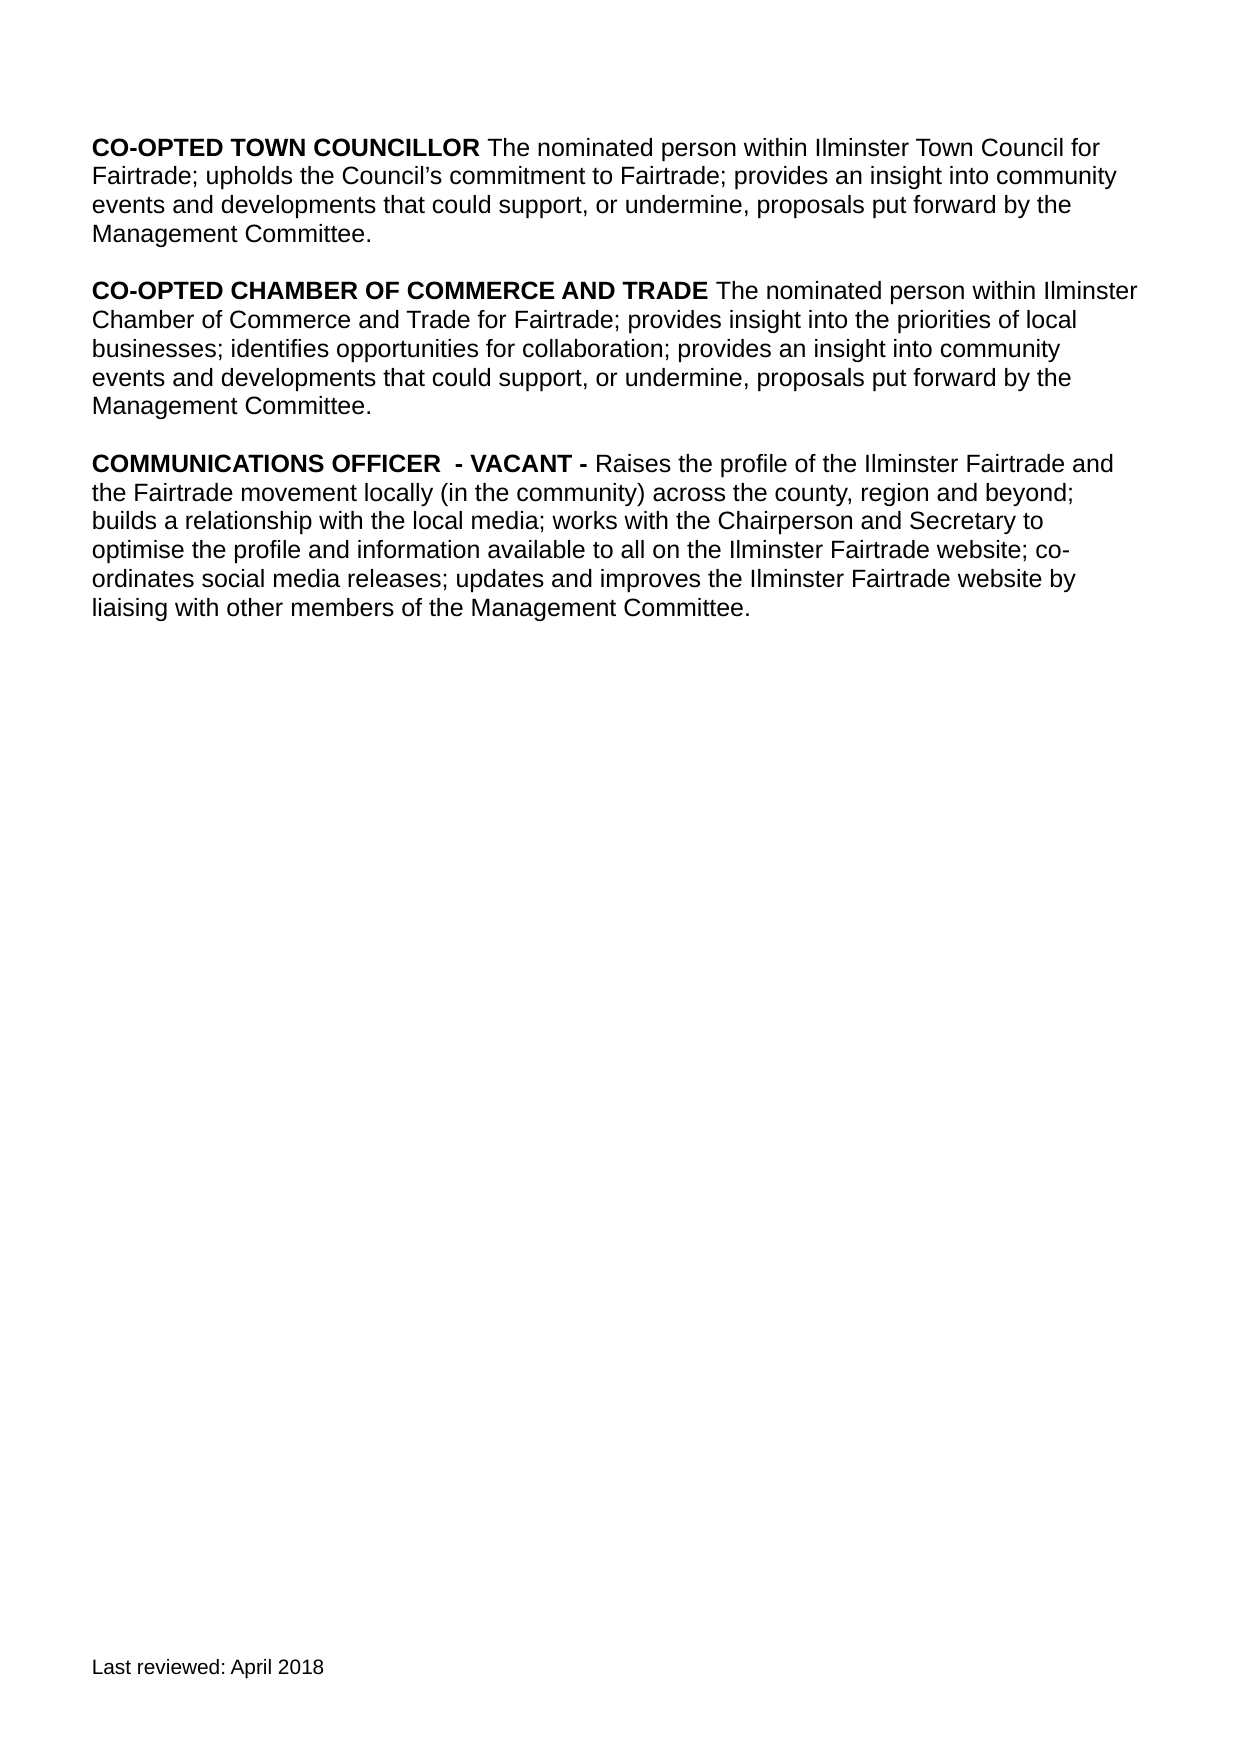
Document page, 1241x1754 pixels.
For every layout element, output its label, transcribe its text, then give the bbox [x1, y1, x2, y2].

text CO-OPTED CHAMBER OF COMMERCE AND TRADE The nominated person within Ilminster Chamber of Commerce and Trade for Fairtrade; provides insight into the priorities of local businesses; identifies opportunities for collaboration; provides an insight into community events and developments that could support, or undermine, proposals put forward by the Management Committee. [92, 276, 1142, 420]
text COMMUNICATIONS OFFICER - VACANT - Raises the profile of the Ilminster Fairtrade and the Fairtrade movement locally (in the community) across the county, region and beyond; builds a relationship with the local media; works with the Chairperson and Secretary to optimise the profile and information available to all on the Ilminster Fairtrade website; co-ordinates social media releases; updates and improves the Ilminster Fairtrade website by liaising with other members of the Management Committee. [92, 449, 1142, 621]
text CO-OPTED TOWN COUNCILLOR The nominated person within Ilminster Town Council for Fairtrade; upholds the Council’s commitment to Fairtrade; provides an insight into community events and developments that could support, or undermine, proposals put forward by the Management Committee. [92, 132, 1142, 247]
